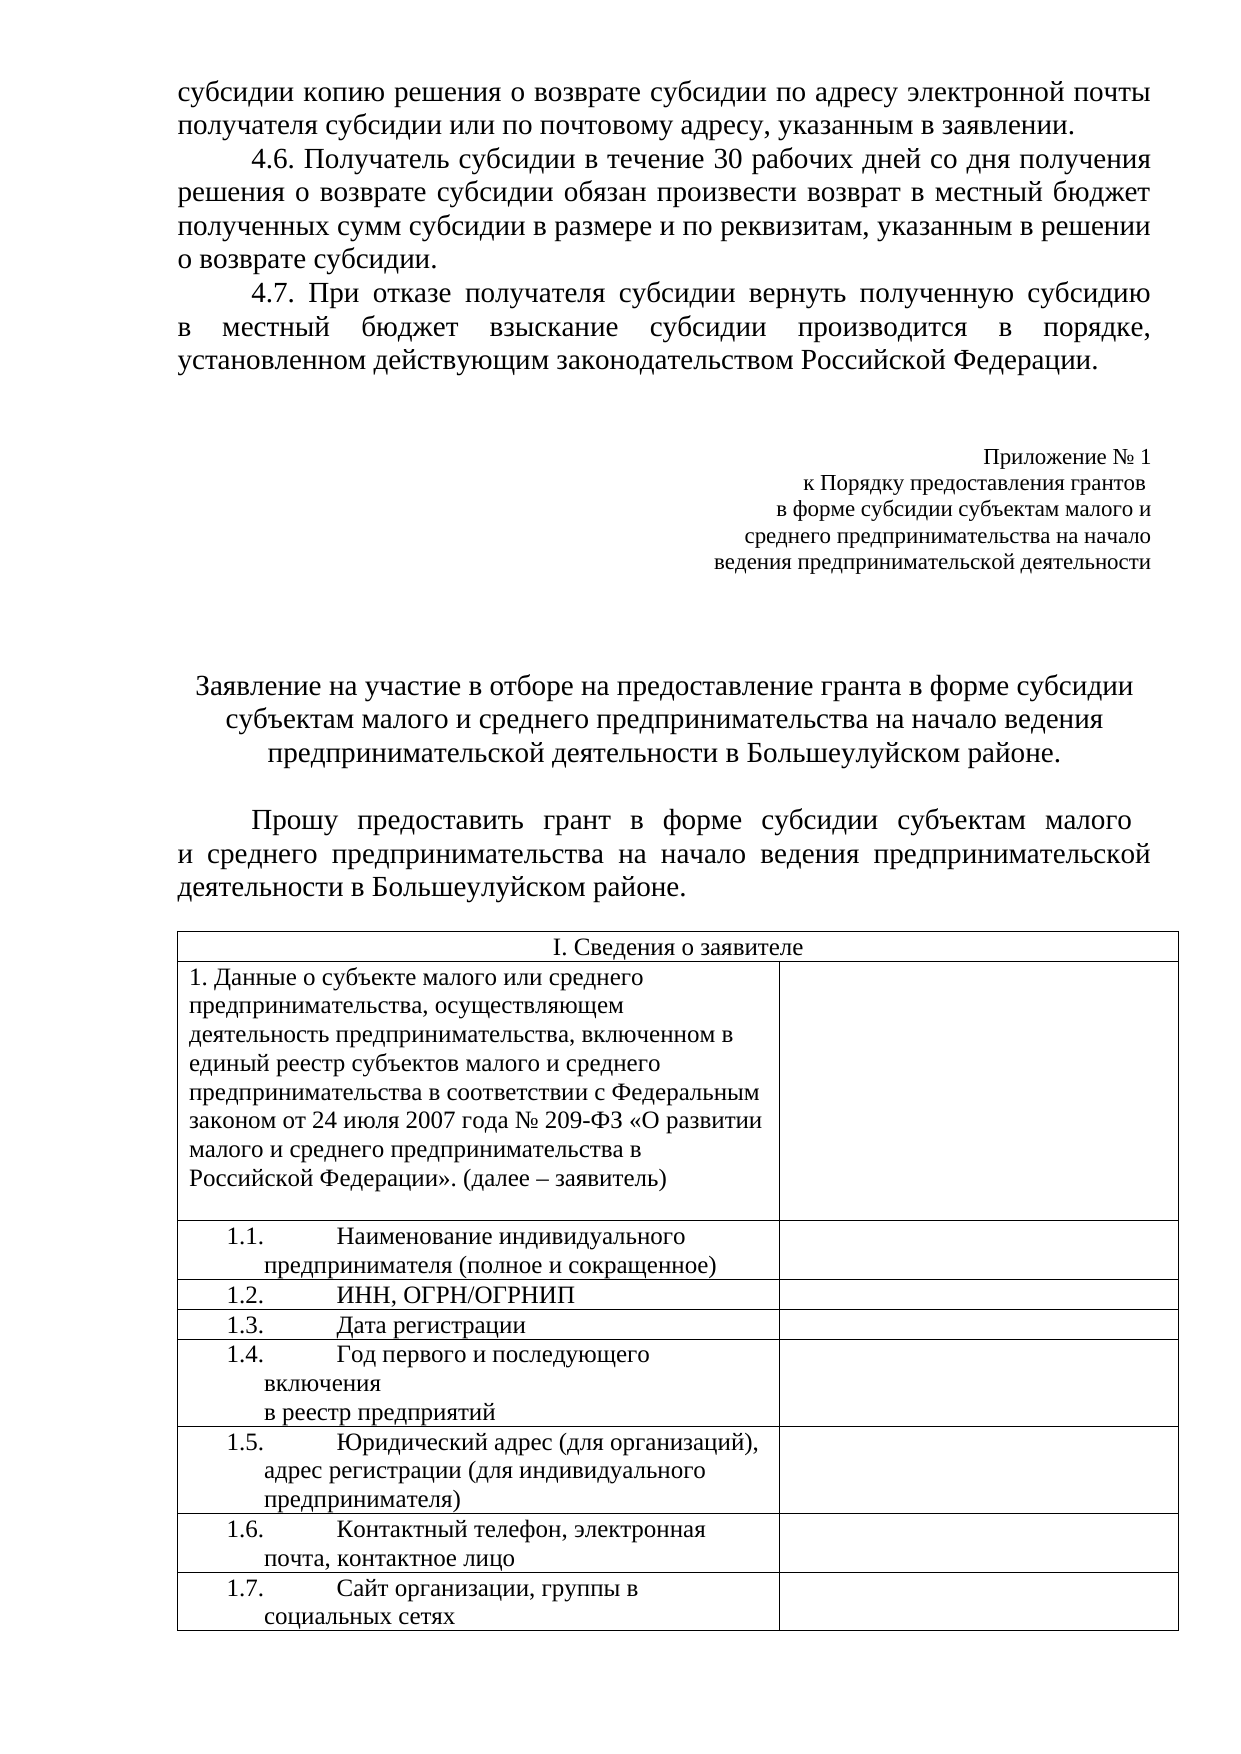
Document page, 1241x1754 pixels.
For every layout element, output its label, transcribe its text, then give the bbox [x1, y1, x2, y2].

text 4.7. При отказе получателя субсидии вернуть полученную субсидию в местный бюджет взыскание субсидии производится в порядке, установленном действующим законодательством Российской Федерации. [177, 275, 1152, 376]
table_cell [780, 1310, 1178, 1338]
table_header I. Сведения о заявителе [178, 932, 1178, 961]
table_cell Сайт организации, группы в социальных сетях [178, 1573, 779, 1630]
text Прошу предоставить грант в форме субсидии субъектам малого и среднего предпринимательства на начало ведения предпринимательской деятельности в Большеулуйском районе. [177, 802, 1152, 903]
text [177, 74, 1152, 141]
table_cell [780, 1427, 1178, 1513]
text 4.6. Получатель субсидии в течение 30 рабочих дней со дня получения решения о возврате субсидии обязан произвести возврат в местный бюджет полученных сумм субсидии в размере и по реквизитам, указанным в решении о возврате субсидии. [177, 141, 1152, 275]
table_cell ИНН, ОГРН/ОГРНИП [178, 1280, 779, 1309]
text Приложение № 1 [709, 443, 1152, 469]
table_cell [780, 1221, 1178, 1279]
table_cell [780, 1514, 1178, 1572]
table_cell [780, 1573, 1178, 1630]
table_cell Юридический адрес (для организаций), адрес регистрации (для индивидуального предпринимателя) [178, 1427, 779, 1513]
table_cell [780, 1280, 1178, 1309]
table_cell 1. Данные о субъекте малого или среднего предпринимательства, осуществляющем деятельность предпринимательства, включенном в единый реестр субъектов малого и среднего предпринимательства в соответствии с Федеральным законом от 24 июля 2007 года № 209-ФЗ «О развитии малого и среднего предпринимательства в Российской Федерации». (далее – заявитель) [178, 962, 779, 1220]
table_cell Дата регистрации [178, 1310, 779, 1338]
text Заявление на участие в отборе на предоставление гранта в форме субсидии субъектам малого и среднего предпринимательства на начало ведения предпринимательской деятельности в Большеулуйском районе. [177, 668, 1152, 769]
table_cell [780, 1340, 1178, 1426]
text к Порядку предоставления грантов в форме субсидии субъектам малого и среднего предпринимательства на начало ведения предпринимательской деятельности [709, 469, 1152, 574]
table_cell Год первого и последующего включения в реестр предприятий [178, 1340, 779, 1426]
table_cell Контактный телефон, электронная почта, контактное лицо [178, 1514, 779, 1572]
table_cell Наименование индивидуального предпринимателя (полное и сокращенное) [178, 1221, 779, 1279]
table_cell [780, 962, 1178, 1220]
